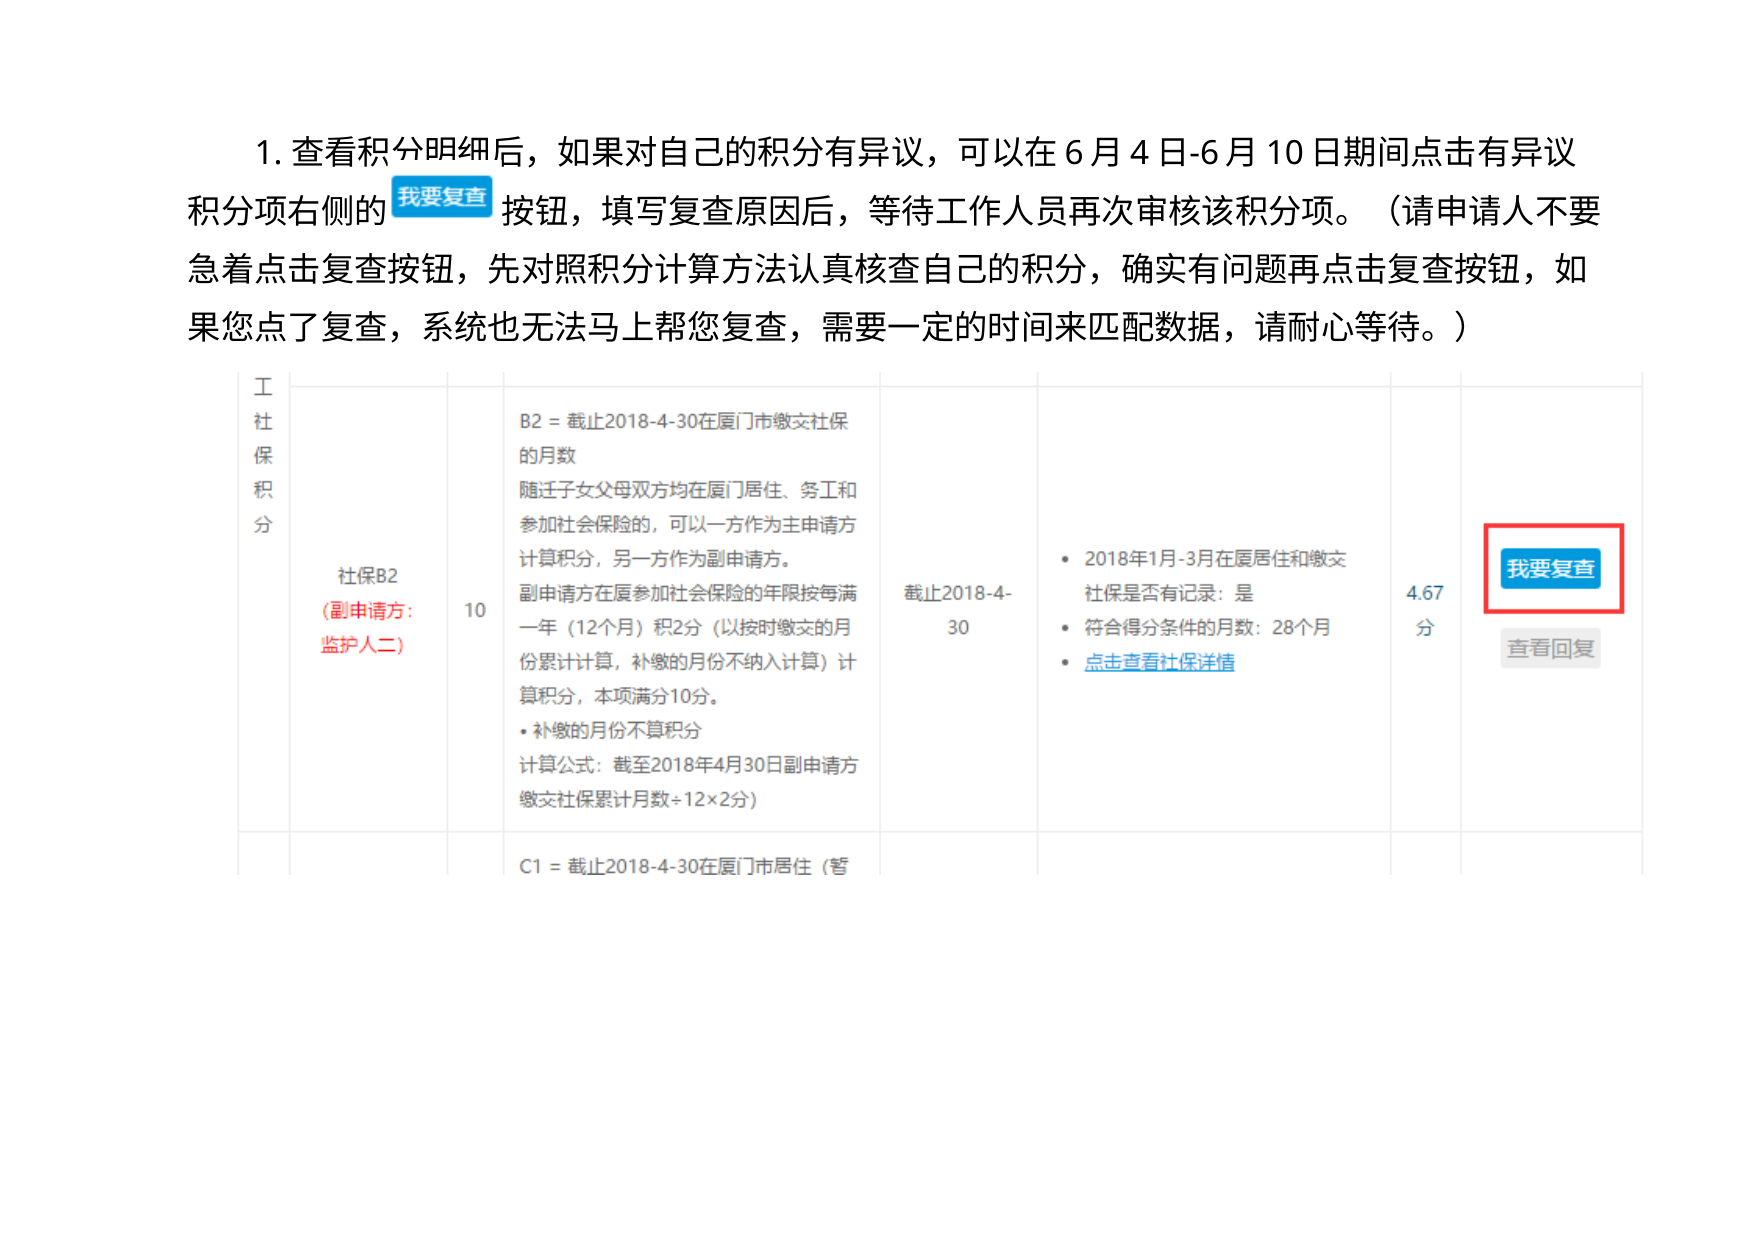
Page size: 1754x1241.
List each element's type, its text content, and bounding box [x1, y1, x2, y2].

picture [233, 372, 1687, 875]
list 1. 查看积分明细后，如果对自己的积分有异议，可以在6月4日-6月10日期间点击有异议积分项右侧的按钮，填写复查原因后，等待工作人员再次审核该积分项。（请申请人不要急着点击复查按钮，先对照积分计算方法认真核查自己的积分，确实有问题再点击复查按钮，如果您点了复查，系统也无法马上帮您复查，需要一定的时间来匹配数据，请耐心等待。） [188, 118, 1604, 351]
picture [387, 160, 502, 224]
